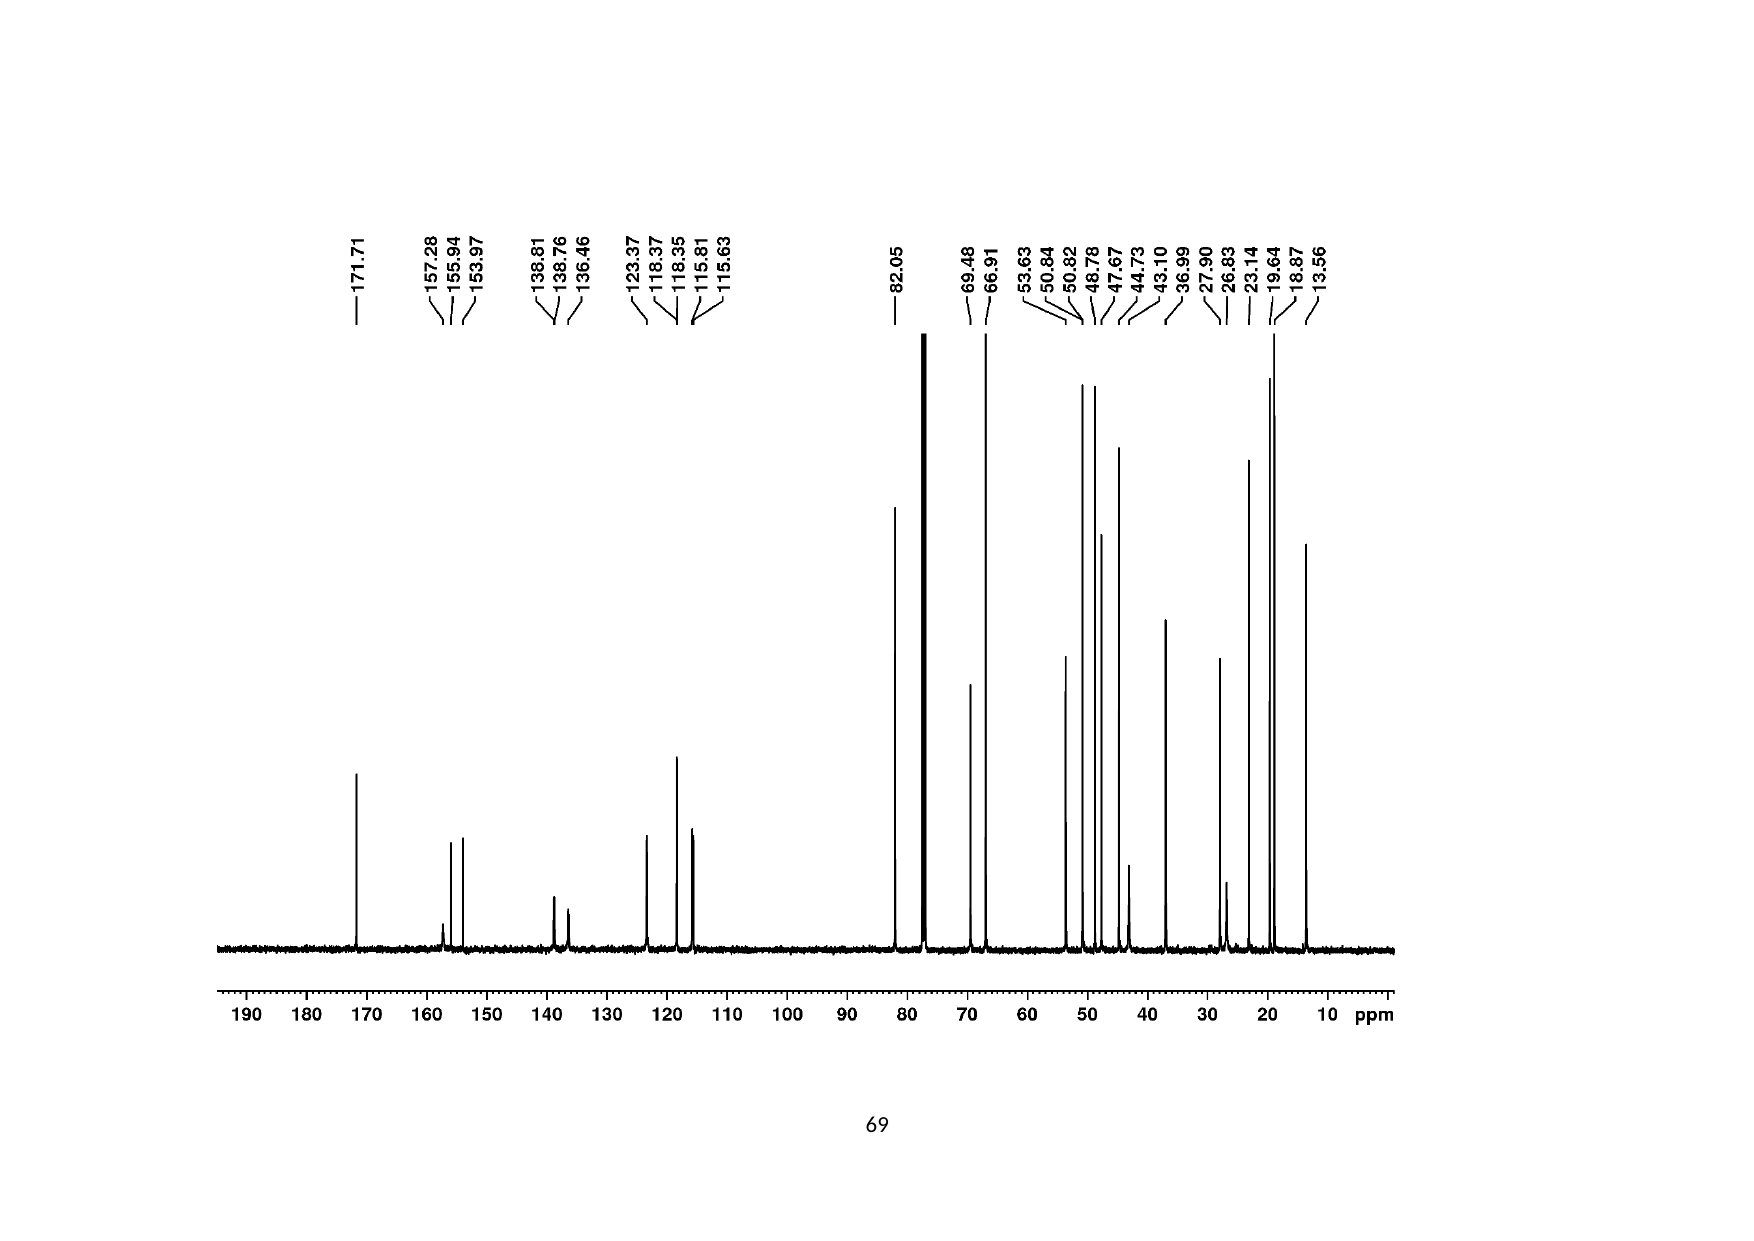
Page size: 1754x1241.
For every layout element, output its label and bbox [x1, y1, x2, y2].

picture [147, 147, 1485, 1093]
